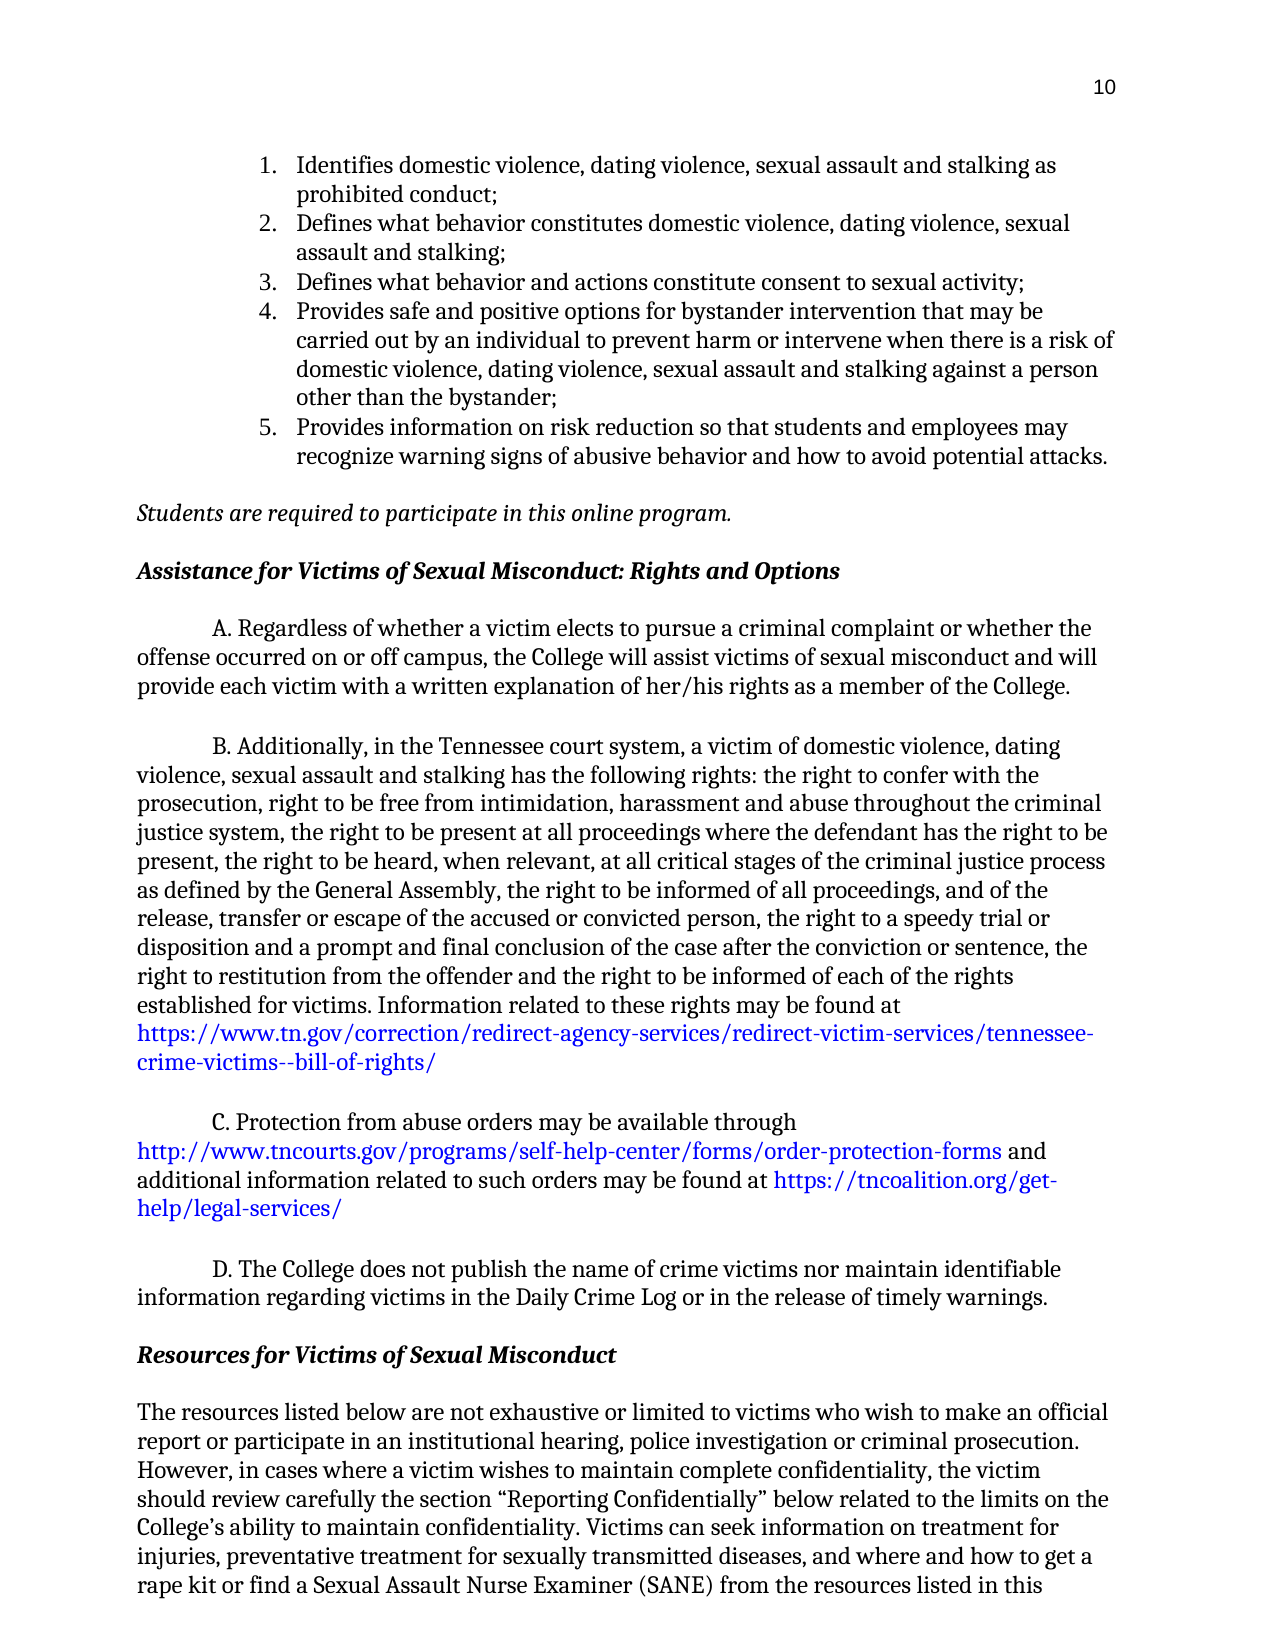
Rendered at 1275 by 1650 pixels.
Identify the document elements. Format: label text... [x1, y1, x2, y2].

text Students are required to participate in this online program. [137, 499, 1116, 528]
list Defines what behavior constitutes domestic violence, dating violence, sexual assault and stalking; [259, 208, 1116, 267]
list D. The College does not publish the name of crime victims nor maintain identifiable information regarding victims in the Daily Crime Log or in the release of timely warnings. [137, 1254, 1116, 1312]
list Identifies domestic violence, dating violence, sexual assault and stalking as prohibited conduct; [259, 150, 1116, 208]
list Defines what behavior and actions constitute consent to sexual activity; [259, 267, 1116, 296]
list Provides information on risk reduction so that students and employees may recognize warning signs of abusive behavior and how to avoid potential attacks. [259, 412, 1116, 470]
text Resources for Victims of Sexual Misconduct [137, 1341, 1116, 1369]
text Assistance for Victims of Sexual Misconduct: Rights and Options [137, 557, 1116, 585]
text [137, 1398, 1116, 1599]
list B. Additionally, in the Tennessee court system, a victim of domestic violence, dating violence, sexual assault and stalking has the following rights: the right to confer with the prosecution, right to be free from intimidation, harassment and abuse throughout the criminal justice system, the right to be present at all proceedings where the defendant has the right to be present, the right to be heard, when relevant, at all critical stages of the criminal justice process as defined by the General Assembly, the right to be informed of all proceedings, and of the release, transfer or escape of the accused or convicted person, the right to a speedy trial or disposition and a prompt and final conclusion of the case after the conviction or sentence, the right to restitution from the offender and the right to be informed of each of the rights established for victims. Information related to these rights may be found at https://www.tn.gov/correction/redirect-agency-services/redirect-victim-services/tennessee-crime-victims--bill-of-rights/ [137, 732, 1116, 1077]
list Provides safe and positive options for bystander intervention that may be carried out by an individual to prevent harm or intervene when there is a risk of domestic violence, dating violence, sexual assault and stalking against a person other than the bystander; [259, 296, 1116, 412]
list C. Protection from abuse orders may be available through http://www.tncourts.gov/programs/self-help-center/forms/order-protection-forms and additional information related to such orders may be found at https://tncoalition.org/get-help/legal-services/ [137, 1108, 1116, 1223]
list A. Regardless of whether a victim elects to pursue a criminal complaint or whether the offense occurred on or off campus, the College will assist victims of sexual misconduct and will provide each victim with a written explanation of her/his rights as a member of the College. [137, 614, 1116, 700]
